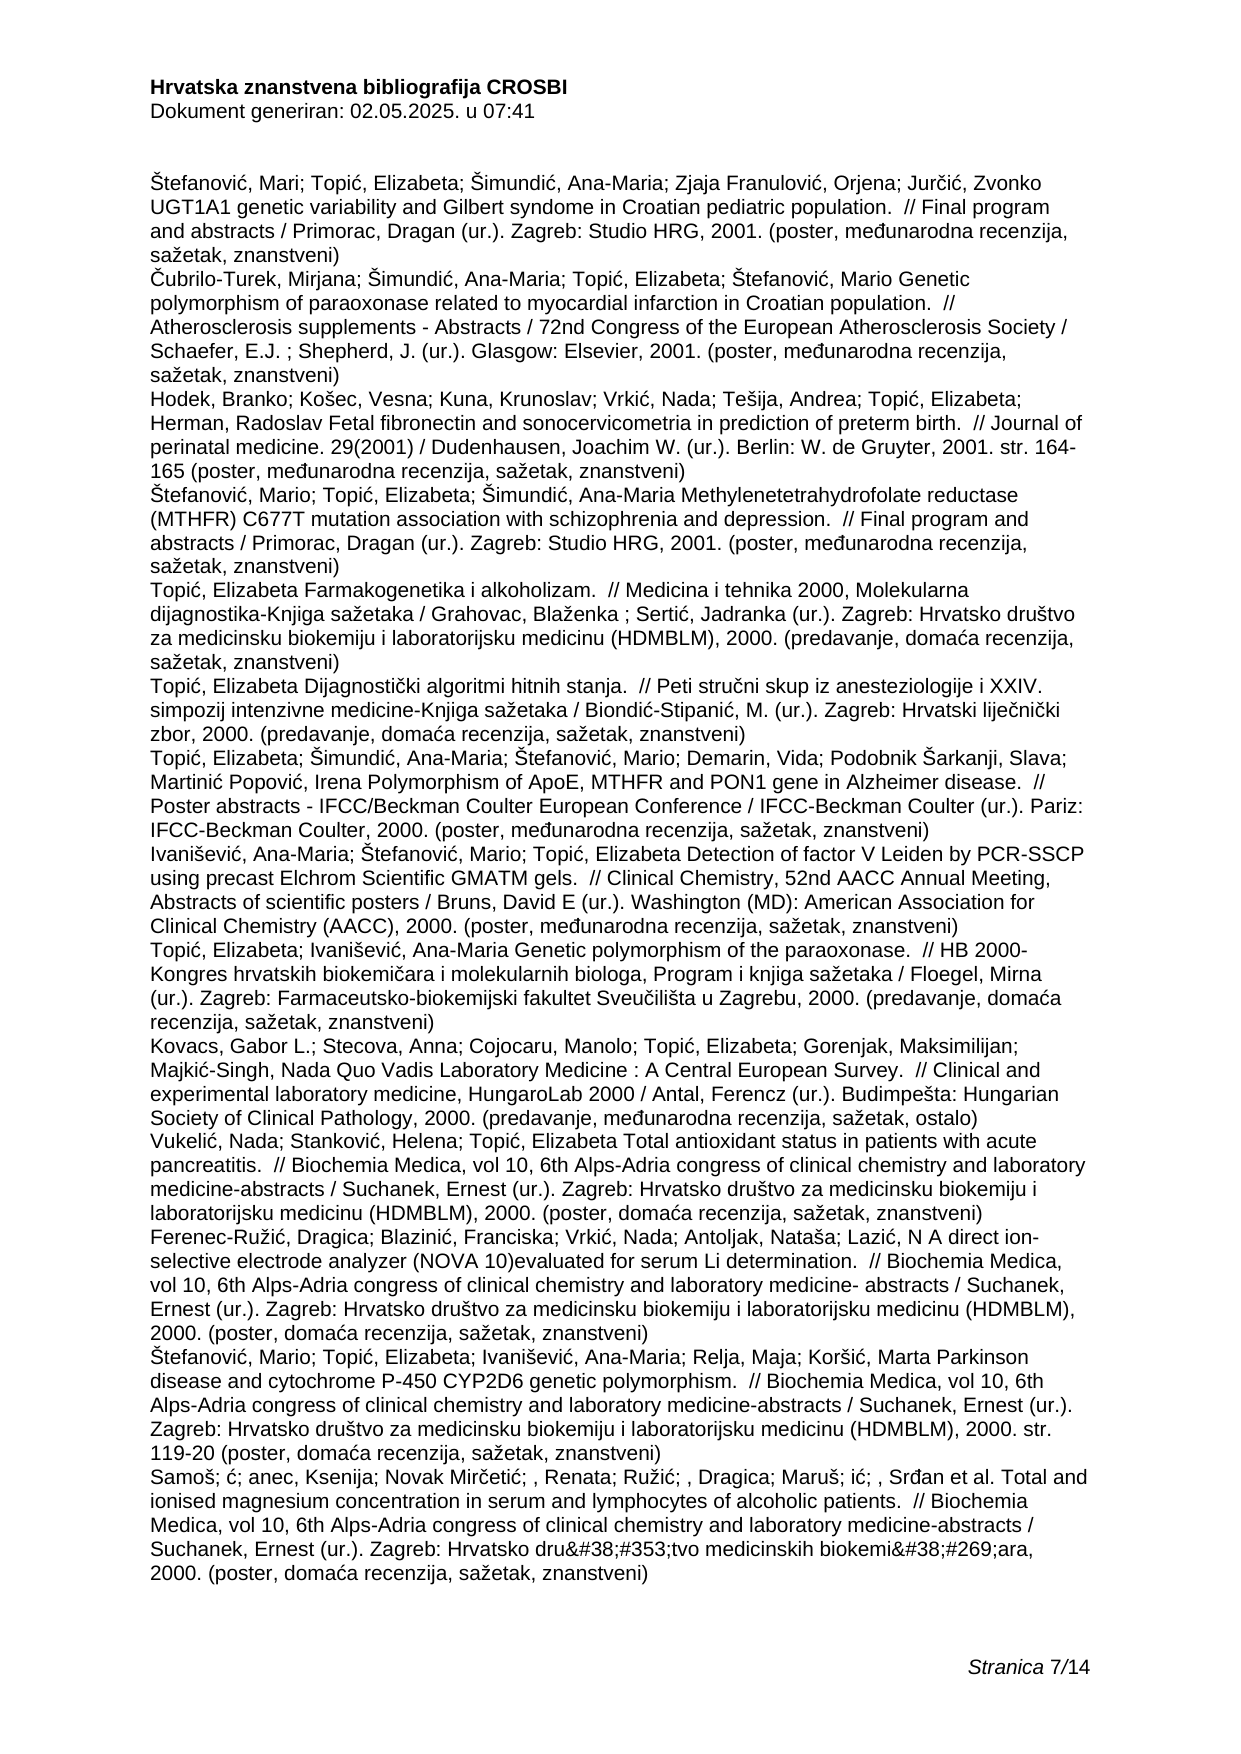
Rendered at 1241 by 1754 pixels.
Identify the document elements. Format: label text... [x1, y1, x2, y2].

text Topić, Elizabeta; Ivanišević, Ana-Maria [150, 938, 1090, 1033]
text Topić, Elizabeta [150, 578, 1090, 674]
text Štefanović, Mario; Topić, Elizabeta; Šimundić, Ana-Maria [150, 482, 1090, 578]
text Hodek, Branko; Košec, Vesna; Kuna, Krunoslav; Vrkić, Nada; Tešija, Andrea; Topić, Elizabeta; Herman, Radoslav [150, 387, 1090, 482]
text Ferenec-Ružić, Dragica; Blazinić, Franciska; Vrkić, Nada; Antoljak, Nataša; Lazić, N [150, 1225, 1090, 1345]
text Topić, Elizabeta; Šimundić, Ana-Maria; Štefanović, Mario; Demarin, Vida; Podobnik Šarkanji, Slava; Martinić Popović, Irena [150, 746, 1090, 842]
text Ivanišević, Ana-Maria; Štefanović, Mario; Topić, Elizabeta [150, 842, 1090, 938]
text Samoš; ć; anec, Ksenija; Novak Mirčetić; , Renata; Ružić; , Dragica; Maruš; ić; , Srđan et al. [150, 1465, 1090, 1584]
text Štefanović, Mari; Topić, Elizabeta; Šimundić, Ana-Maria; Zjaja Franulović, Orjena; Jurčić, Zvonko [150, 171, 1090, 267]
text Štefanović, Mario; Topić, Elizabeta; Ivanišević, Ana-Maria; Relja, Maja; Koršić, Marta [150, 1345, 1090, 1465]
text Topić, Elizabeta [150, 674, 1090, 746]
text Vukelić, Nada; Stanković, Helena; Topić, Elizabeta [150, 1129, 1090, 1225]
text Čubrilo-Turek, Mirjana; Šimundić, Ana-Maria; Topić, Elizabeta; Štefanović, Mario [150, 267, 1090, 387]
text Kovacs, Gabor L.; Stecova, Anna; Cojocaru, Manolo; Topić, Elizabeta; Gorenjak, Maksimilijan; Majkić-Singh, Nada [150, 1033, 1090, 1129]
